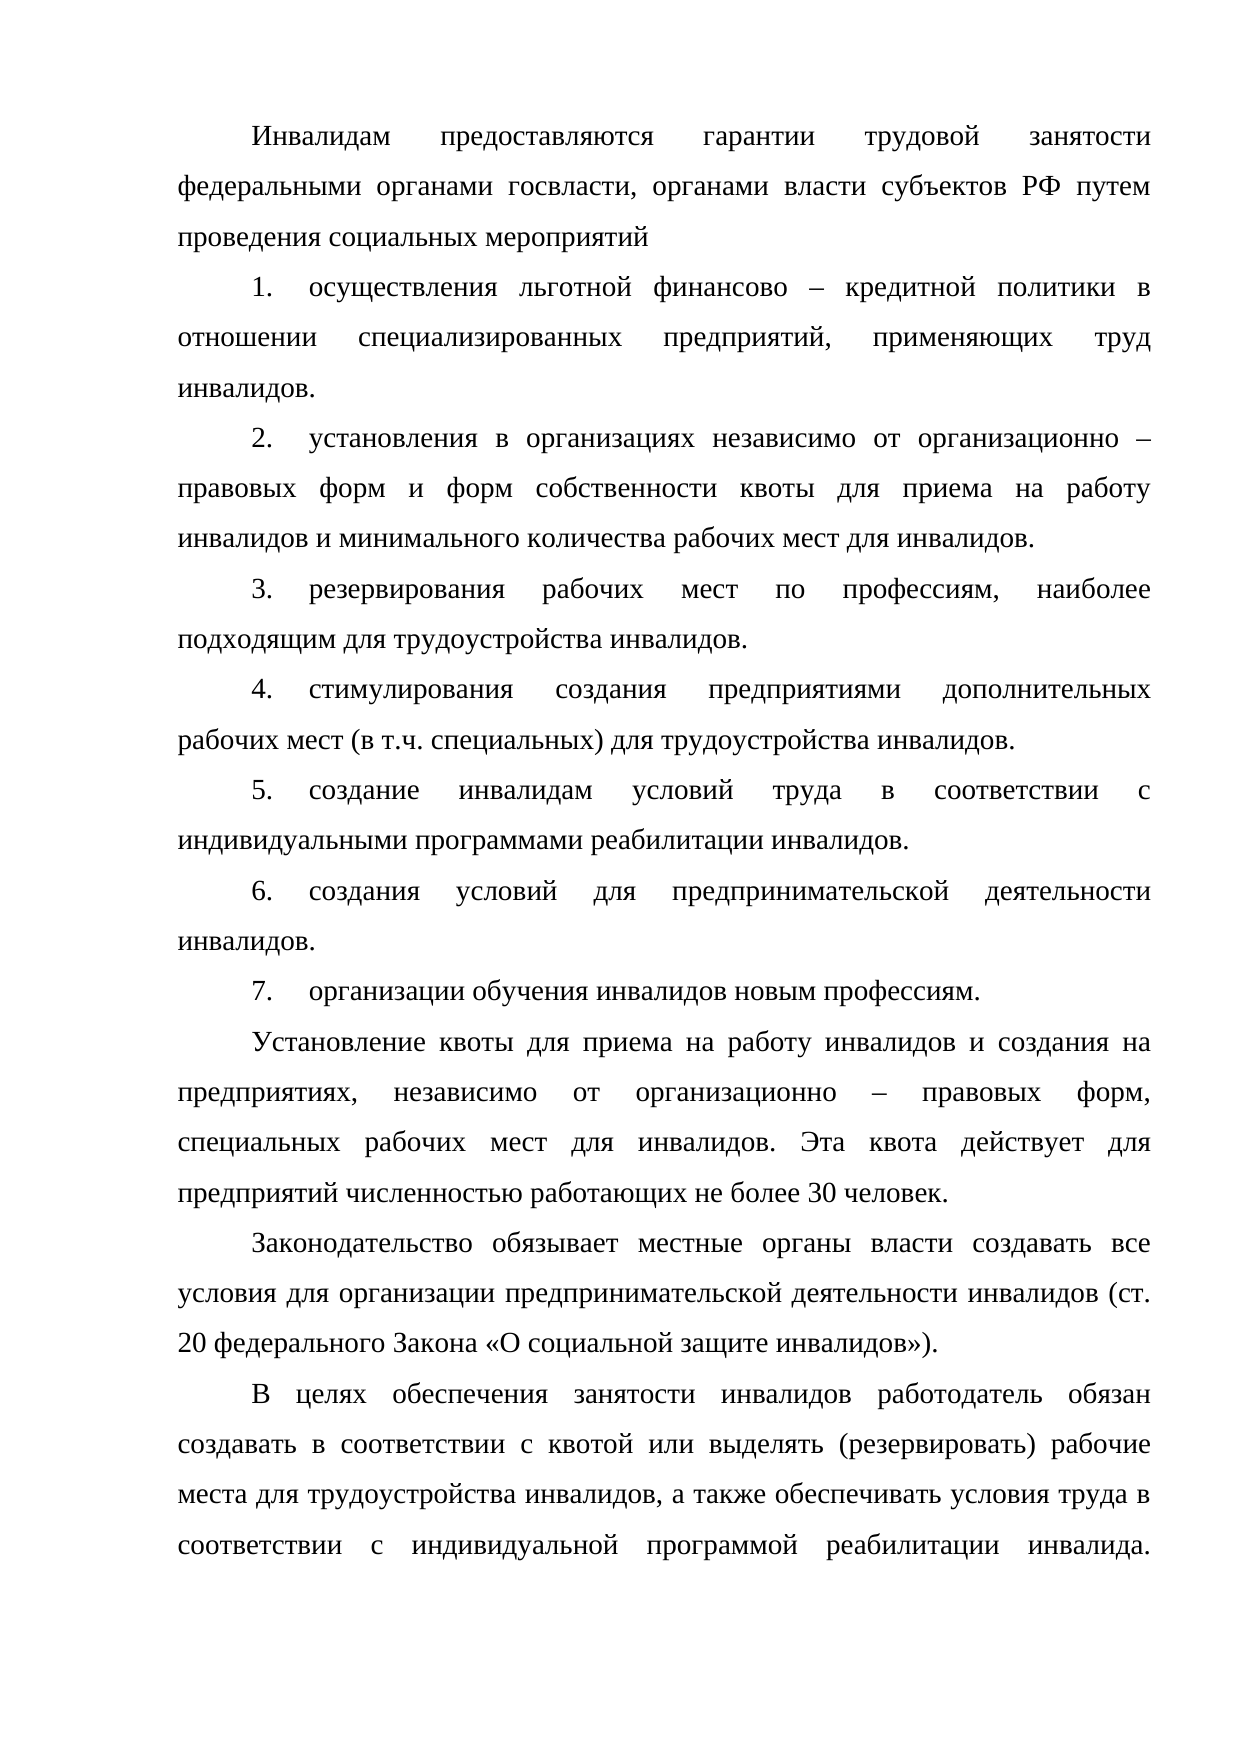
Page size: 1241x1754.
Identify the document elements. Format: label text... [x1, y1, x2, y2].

list создания условий для предпринимательской деятельности инвалидов. [177, 873, 1152, 957]
list осуществления льготной финансово – кредитной политики в отношении специализированных предприятий, применяющих труд инвалидов. [177, 269, 1152, 403]
list организации обучения инвалидов новым профессиям. [177, 973, 1152, 1007]
text Законодательство обязывает местные органы власти создавать все условия для организации предпринимательской деятельности инвалидов (ст. 20 федерального Закона «О социальной защите инвалидов»). [177, 1225, 1152, 1359]
list установления в организациях независимо от организационно – правовых форм и форм собственности квоты для приема на работу инвалидов и минимального количества рабочих мест для инвалидов. [177, 420, 1152, 554]
list стимулирования создания предприятиями дополнительных рабочих мест (в т.ч. специальных) для трудоустройства инвалидов. [177, 672, 1152, 755]
list резервирования рабочих мест по профессиям, наиболее подходящим для трудоустройства инвалидов. [177, 571, 1152, 655]
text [177, 1376, 1152, 1560]
text Установление квоты для приема на работу инвалидов и создания на предприятиях, независимо от организационно – правовых форм, специальных рабочих мест для инвалидов. Эта квота действует для предприятий численностью работающих не более 30 человек. [177, 1024, 1152, 1208]
list создание инвалидам условий труда в соответствии с индивидуальными программами реабилитации инвалидов. [177, 772, 1152, 856]
text Инвалидам предоставляются гарантии трудовой занятости федеральными органами госвласти, органами власти субъектов РФ путем проведения социальных мероприятий [177, 118, 1152, 252]
